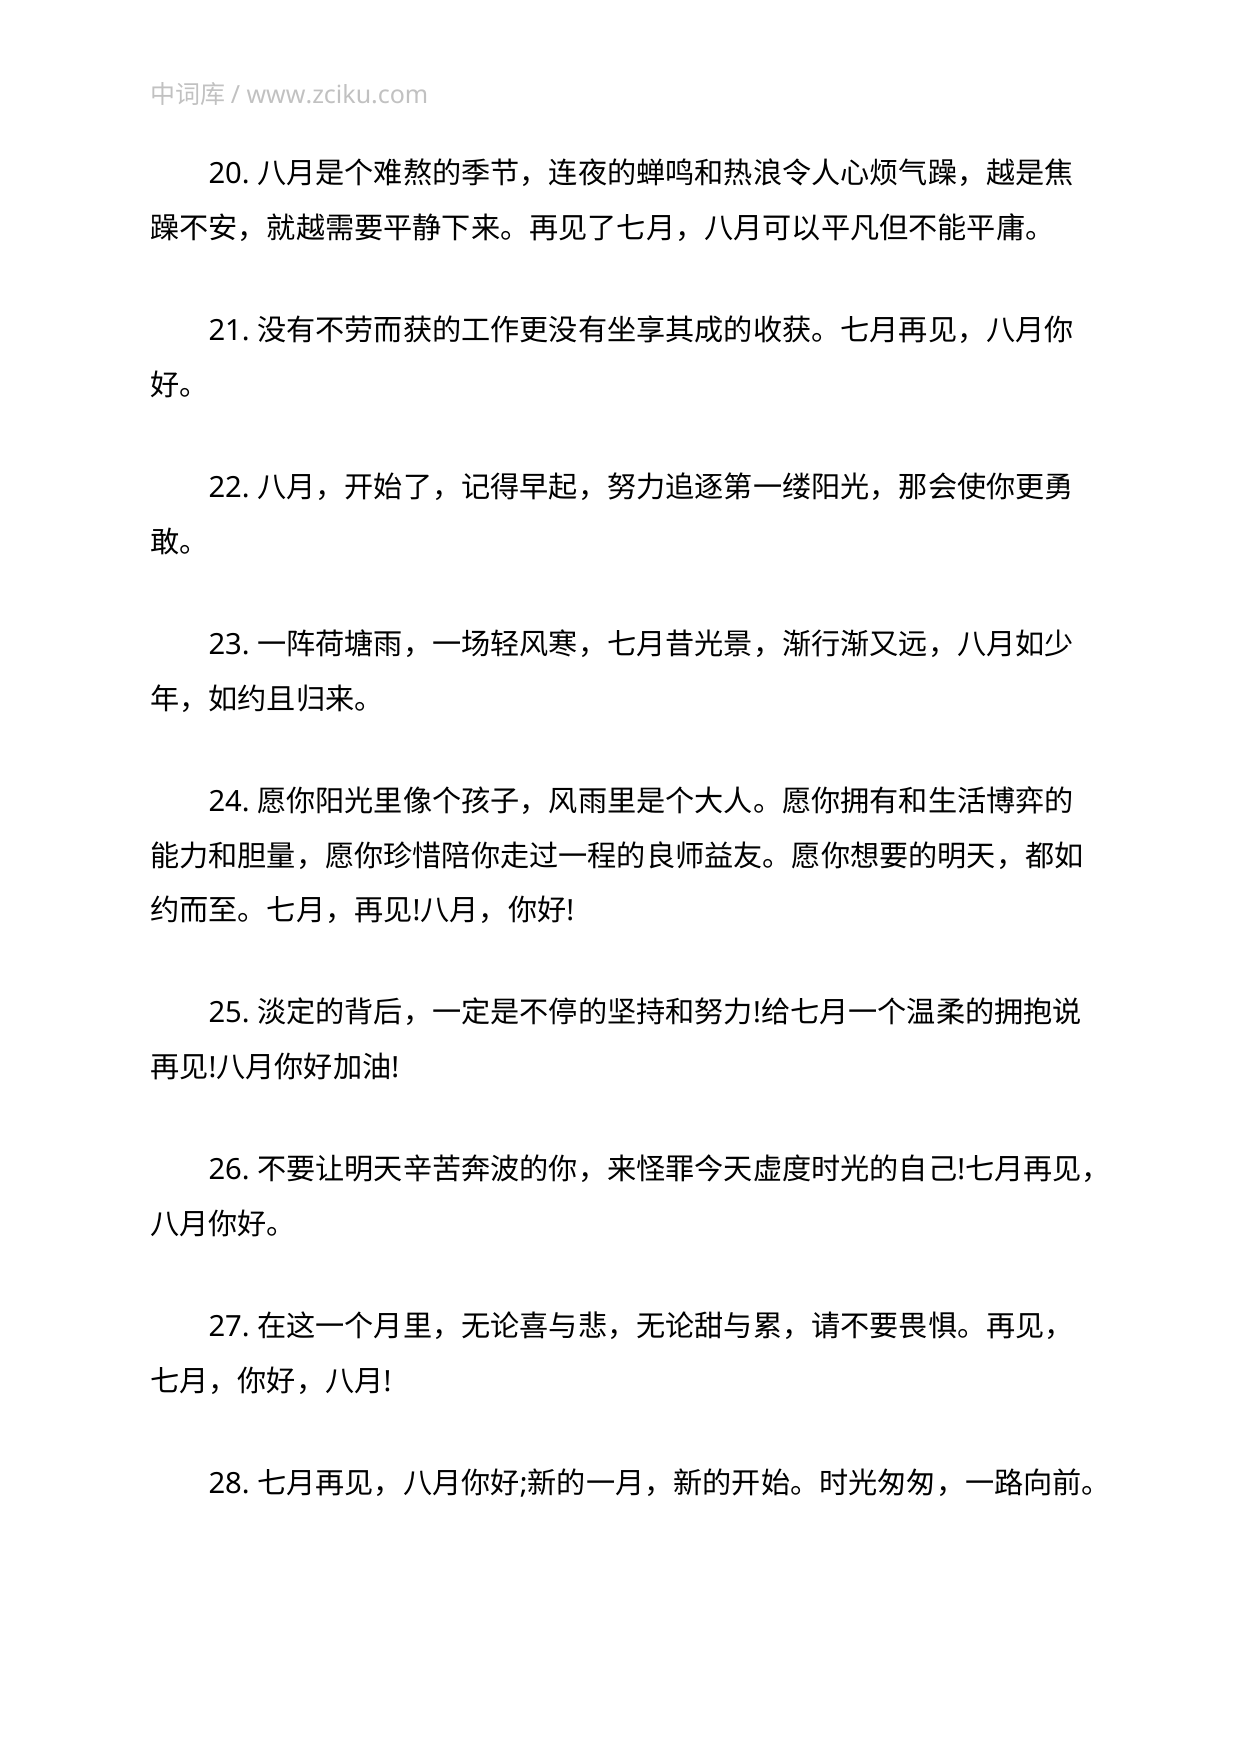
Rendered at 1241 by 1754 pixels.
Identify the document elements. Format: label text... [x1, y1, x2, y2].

text 20. 八月是个难熬的季节，连夜的蝉鸣和热浪令人心烦气躁，越是焦躁不安，就越需要平静下来。再见了七月，八月可以平凡但不能平庸。 [150, 150, 1090, 247]
text 24. 愿你阳光里像个孩子，风雨里是个大人。愿你拥有和生活博弈的能力和胆量，愿你珍惜陪你走过一程的良师益友。愿你想要的明天，都如约而至。七月，再见!八月，你好! [150, 777, 1090, 929]
text 27. 在这一个月里，无论喜与悲，无论甜与累，请不要畏惧。再见，七月，你好，八月! [150, 1303, 1090, 1400]
text 22. 八月，开始了，记得早起，努力追逐第一缕阳光，那会使你更勇敢。 [150, 463, 1090, 561]
text 28. 七月再见，八月你好;新的一月，新的开始。时光匆匆，一路向前。 [150, 1460, 1090, 1502]
text 23. 一阵荷塘雨，一场轻风寒，七月昔光景，渐行渐又远，八月如少年，如约且归来。 [150, 620, 1090, 718]
text 21. 没有不劳而获的工作更没有坐享其成的收获。七月再见，八月你好。 [150, 307, 1090, 404]
text 25. 淡定的背后，一定是不停的坚持和努力!给七月一个温柔的拥抱说再见!八月你好加油! [150, 989, 1090, 1086]
text 26. 不要让明天辛苦奔波的你，来怪罪今天虚度时光的自己!七月再见，八月你好。 [150, 1146, 1090, 1243]
